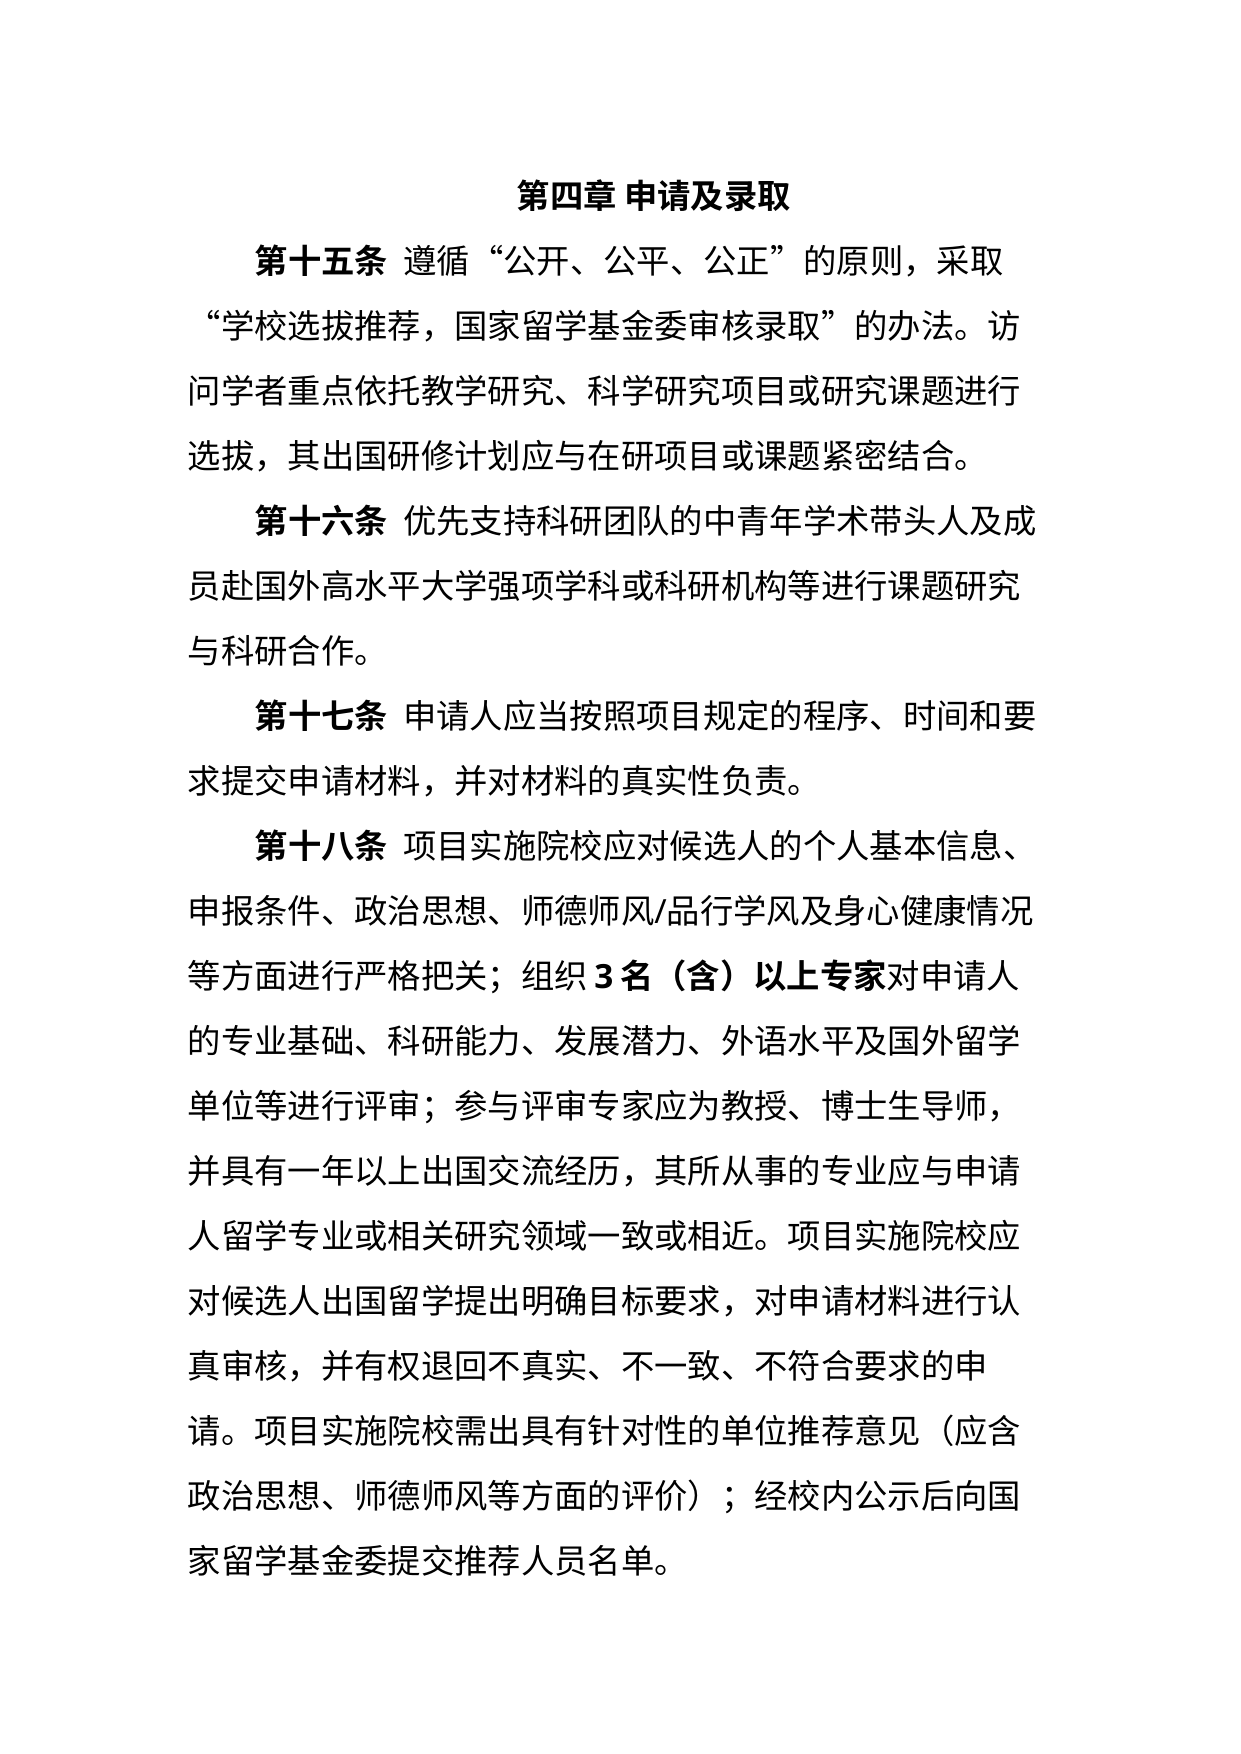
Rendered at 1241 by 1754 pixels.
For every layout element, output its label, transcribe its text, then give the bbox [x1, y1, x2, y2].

text 第十六条 优先支持科研团队的中青年学术带头人及成员赴国外高水平大学强项学科或科研机构等进行课题研究与科研合作。 [187, 487, 1053, 682]
text 第十五条 遵循“公开、公平、公正”的原则，采取“学校选拔推荐，国家留学基金委审核录取”的办法。访问学者重点依托教学研究、科学研究项目或研究课题进行选拔，其出国研修计划应与在研项目或课题紧密结合。 [187, 227, 1053, 487]
text 第四章 申请及录取 [187, 162, 1053, 227]
text 第十七条 申请人应当按照项目规定的程序、时间和要求提交申请材料，并对材料的真实性负责。 [187, 682, 1053, 812]
text 第十八条 项目实施院校应对候选人的个人基本信息、申报条件、政治思想、师德师风/品行学风及身心健康情况等方面进行严格把关；组织3名（含）以上专家对申请人的专业基础、科研能力、发展潜力、外语水平及国外留学单位等进行评审；参与评审专家应为教授、博士生导师，并具有一年以上出国交流经历，其所从事的专业应与申请人留学专业或相关研究领域一致或相近。项目实施院校应对候选人出国留学提出明确目标要求，对申请材料进行认真审核，并有权退回不真实、不一致、不符合要求的申请。项目实施院校需出具有针对性的单位推荐意见（应含政治思想、师德师风等方面的评价）；经校内公示后向国家留学基金委提交推荐人员名单。 [187, 812, 1053, 1592]
